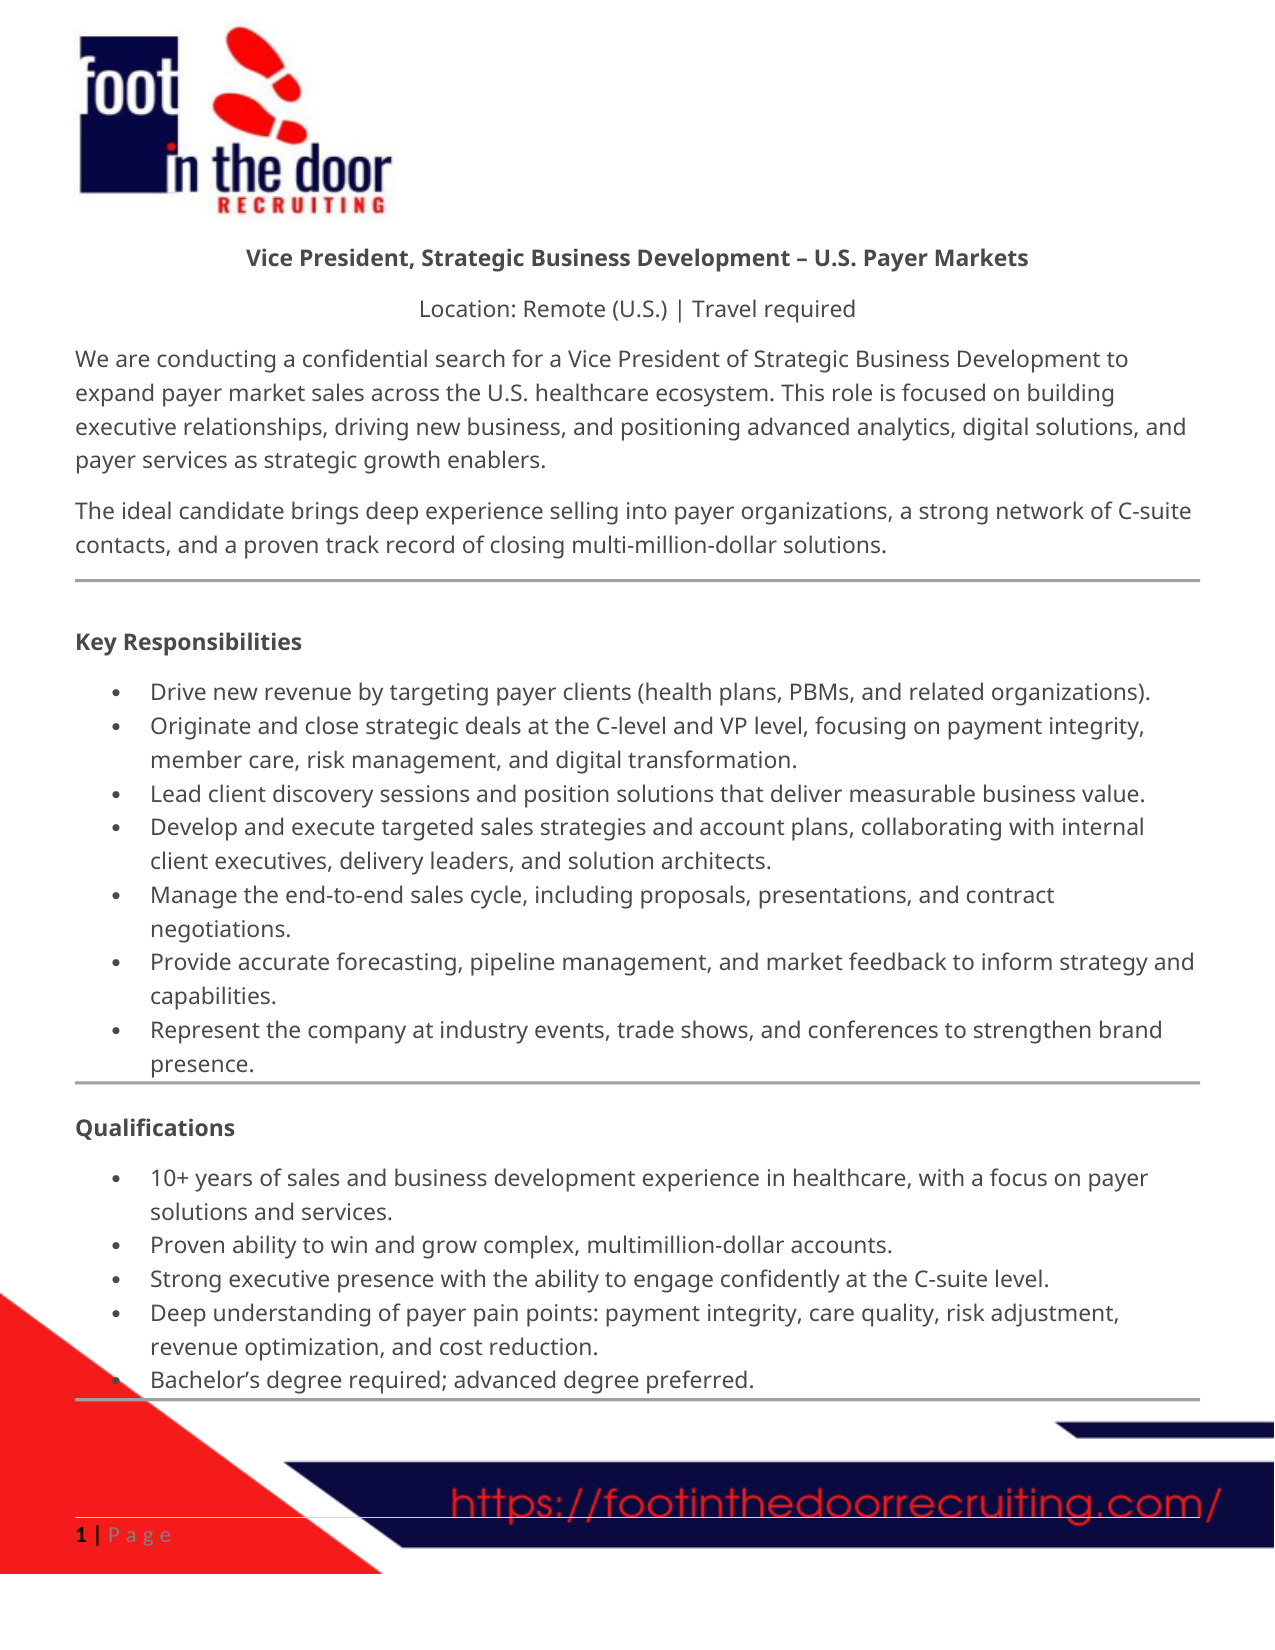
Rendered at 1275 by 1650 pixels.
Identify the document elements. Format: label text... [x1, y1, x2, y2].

text The ideal candidate brings deep experience selling into payer organizations, a strong network of C-suite contacts, and a proven track record of closing multi-million-dollar solutions. [75, 495, 1200, 560]
picture [0, 0, 1274, 1574]
list Strong executive presence with the ability to engage confidently at the C-suite level. [112, 1263, 1200, 1294]
list Proven ability to win and grow complex, multimillion-dollar accounts. [112, 1229, 1200, 1261]
list Drive new revenue by targeting payer clients (health plans, PBMs, and related organizations). [112, 676, 1200, 708]
list Bachelor’s degree required; advanced degree preferred. [112, 1364, 1200, 1396]
list Provide accurate forecasting, pipeline management, and market feedback to inform strategy and capabilities. [112, 946, 1200, 1011]
list Manage the end-to-end sales cycle, including proposals, presentations, and contract negotiations. [112, 879, 1200, 944]
list Represent the company at industry events, trade shows, and conferences to strengthen brand presence. [112, 1014, 1200, 1079]
text Qualifications [75, 1112, 1200, 1143]
list Lead client discovery sessions and position solutions that deliver measurable business value. [112, 778, 1200, 809]
list Develop and execute targeted sales strategies and account plans, collaborating with internal client executives, delivery leaders, and solution architects. [112, 811, 1200, 876]
text Location: Remote (U.S.) | Travel required [75, 293, 1200, 324]
text Vice President, Strategic Business Development – U.S. Payer Markets [75, 242, 1200, 274]
text Key Responsibilities [75, 626, 1200, 657]
list Deep understanding of payer pain points: payment integrity, care quality, risk adjustment, revenue optimization, and cost reduction. [112, 1297, 1200, 1362]
list Originate and close strategic deals at the C-level and VP level, focusing on payment integrity, member care, risk management, and digital transformation. [112, 710, 1200, 775]
list 10+ years of sales and business development experience in healthcare, with a focus on payer solutions and services. [112, 1162, 1200, 1227]
text We are conducting a confidential search for a Vice President of Strategic Business Development to expand payer market sales across the U.S. healthcare ecosystem. This role is focused on building executive relationships, driving new business, and positioning advanced analytics, digital solutions, and payer services as strategic growth enablers. [75, 343, 1200, 476]
